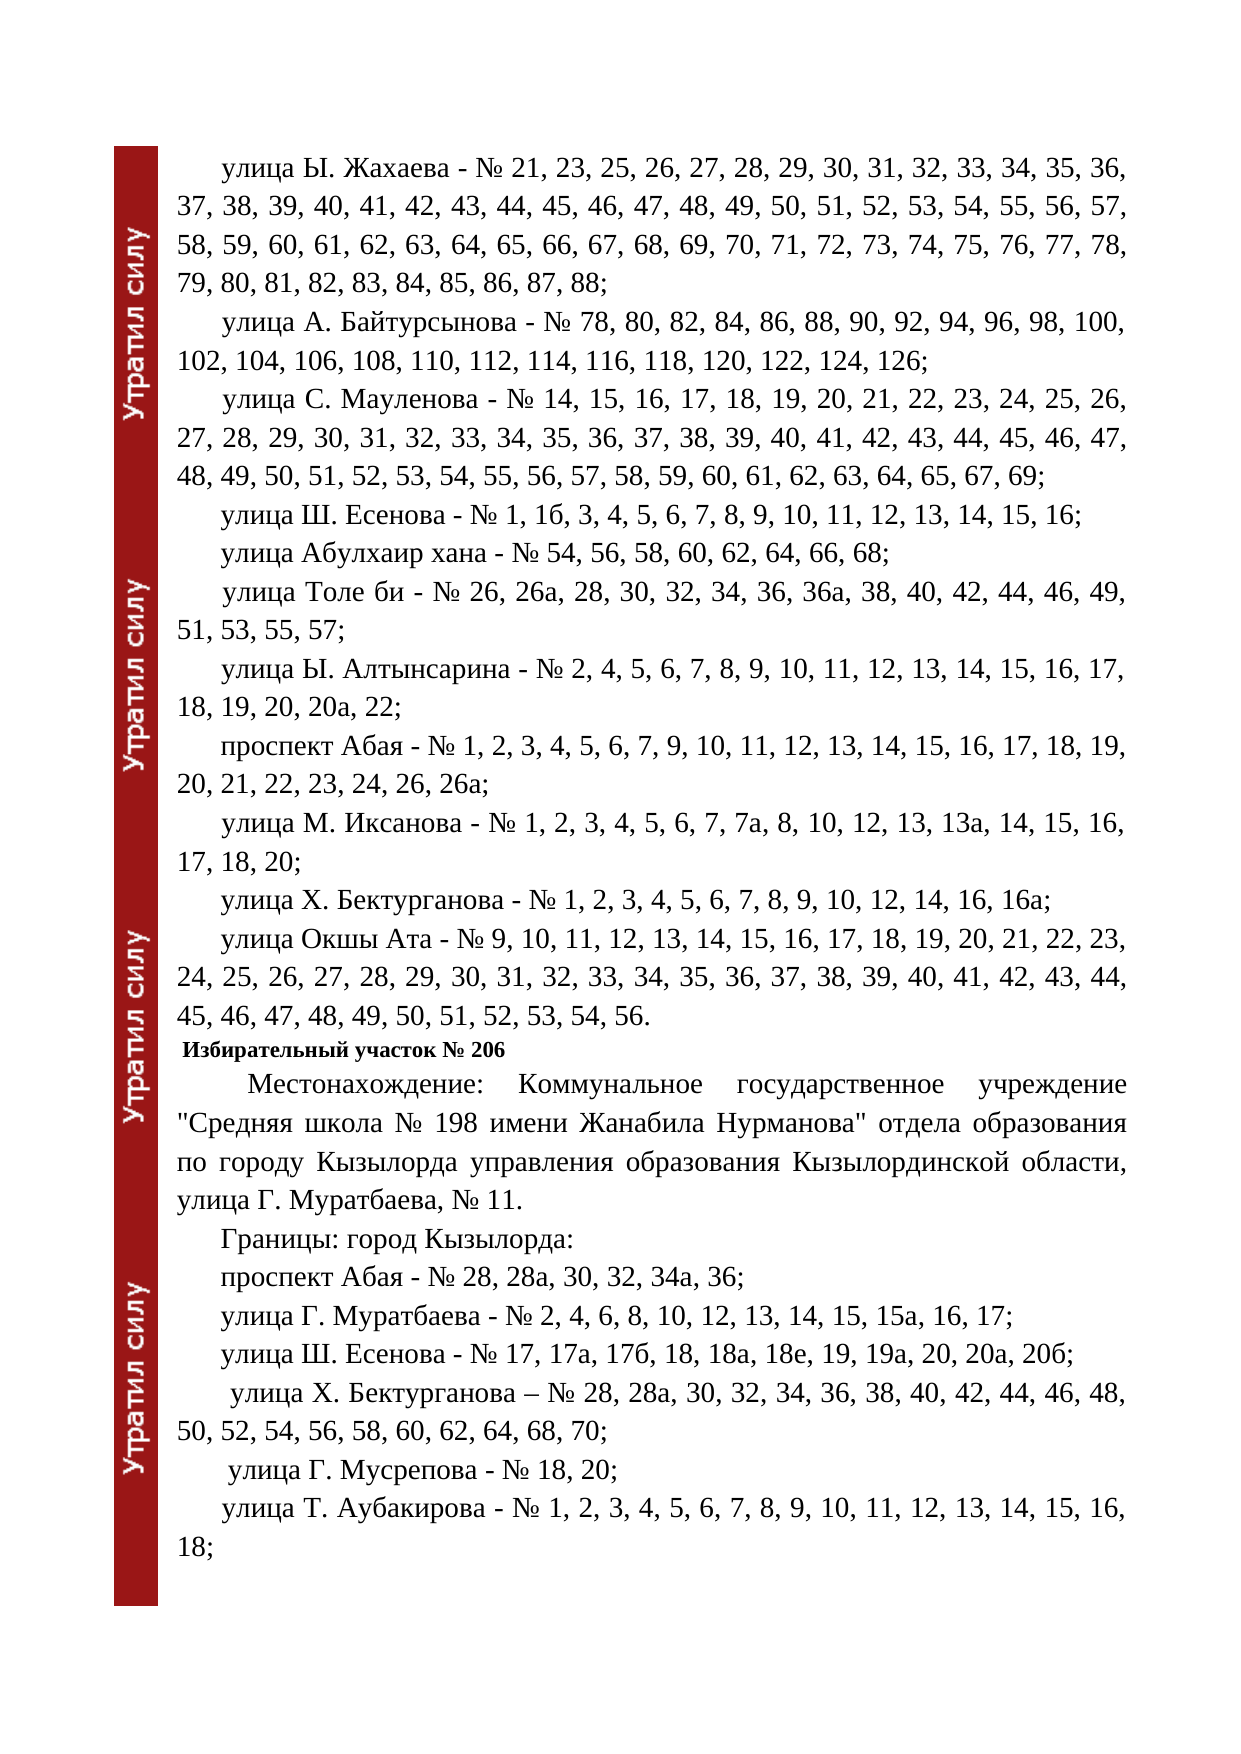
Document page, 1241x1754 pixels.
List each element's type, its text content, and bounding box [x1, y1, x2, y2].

text улица М. Иксанова - № 1, 2, 3, 4, 5, 6, 7, 7а, 8, 10, 12, 13, 13а, 14, 15, 16, 17, 18, 20; [112, 805, 1128, 877]
text улица Х. Бектурганова - № 1, 2, 3, 4, 5, 6, 7, 8, 9, 10, 12, 14, 16, 16а; [112, 882, 1128, 916]
text улица Ы. Алтынсарина - № 2, 4, 5, 6, 7, 8, 9, 10, 11, 12, 13, 14, 15, 16, 17, 18, 19, 20, 20а, 22; [112, 651, 1128, 723]
picture [114, 1370, 158, 1375]
picture [114, 1447, 158, 1452]
picture [114, 916, 158, 921]
picture [114, 1563, 158, 1606]
picture [114, 1486, 158, 1491]
picture [114, 1293, 158, 1298]
text улица Г. Муратбаева - № 2, 4, 6, 8, 10, 12, 13, 14, 15, 15а, 16, 17; [112, 1298, 1128, 1331]
text проспект Абая - № 1, 2, 3, 4, 5, 6, 7, 9, 10, 11, 12, 13, 14, 15, 16, 17, 18, 19, 20, 21, 22, 23, 24, 26, 26а; [112, 728, 1128, 800]
text улица Абулхаир хана - № 54, 56, 58, 60, 62, 64, 66, 68; [112, 535, 1128, 569]
text улица Ш. Есенова - № 17, 17а, 17б, 18, 18а, 18е, 19, 19а, 20, 20а, 20б; [112, 1336, 1128, 1370]
picture [114, 1063, 158, 1067]
picture [114, 1331, 158, 1336]
picture [114, 492, 158, 497]
text Местонахождение: Коммунальное государственное учреждение "Средняя школа № 198 имени Жанабила Нурманова" отдела образования по городу Кызылорда управления образования Кызылординской области, улица Г. Муратбаева, № 11. [112, 1067, 1128, 1216]
text улица С. Мауленова - № 14, 15, 16, 17, 18, 19, 20, 21, 22, 23, 24, 25, 26, 27, 28, 29, 30, 31, 32, 33, 34, 35, 36, 37, 38, 39, 40, 41, 42, 43, 44, 45, 46, 47, 48, 49, 50, 51, 52, 53, 54, 55, 56, 57, 58, 59, 60, 61, 62, 63, 64, 65, 67, 69; [112, 381, 1128, 492]
picture [114, 1216, 158, 1221]
text улица А. Байтурсынова - № 78, 80, 82, 84, 86, 88, 90, 92, 94, 96, 98, 100, 102, 104, 106, 108, 110, 112, 114, 116, 118, 120, 122, 124, 126; [112, 304, 1128, 376]
text Границы: город Кызылорда: [112, 1221, 1128, 1254]
text улица Окшы Ата - № 9, 10, 11, 12, 13, 14, 15, 16, 17, 18, 19, 20, 21, 22, 23, 24, 25, 26, 27, 28, 29, 30, 31, 32, 33, 34, 35, 36, 37, 38, 39, 40, 41, 42, 43, 44, 45, 46, 47, 48, 49, 50, 51, 52, 53, 54, 56. [112, 921, 1128, 1031]
picture [114, 146, 158, 150]
text улица Ш. Есенова - № 1, 1б, 3, 4, 5, 6, 7, 8, 9, 10, 11, 12, 13, 14, 15, 16; [112, 497, 1128, 530]
picture [114, 646, 158, 651]
picture [114, 800, 158, 805]
picture [114, 877, 158, 882]
picture [114, 1031, 158, 1036]
picture [114, 530, 158, 535]
text улица Х. Бектурганова – № 28, 28а, 30, 32, 34, 36, 38, 40, 42, 44, 46, 48, 50, 52, 54, 56, 58, 60, 62, 64, 68, 70; [112, 1375, 1128, 1447]
picture [114, 1254, 158, 1259]
text улица Ы. Жахаева - № 21, 23, 25, 26, 27, 28, 29, 30, 31, 32, 33, 34, 35, 36, 37, 38, 39, 40, 41, 42, 43, 44, 45, 46, 47, 48, 49, 50, 51, 52, 53, 54, 55, 56, 57, 58, 59, 60, 61, 62, 63, 64, 65, 66, 67, 68, 69, 70, 71, 72, 73, 74, 75, 76, 77, 78, 79, 80, 81, 82, 83, 84, 85, 86, 87, 88; [112, 150, 1128, 299]
text улица Т. Аубакирова - № 1, 2, 3, 4, 5, 6, 7, 8, 9, 10, 11, 12, 13, 14, 15, 16, 18; [112, 1491, 1128, 1563]
picture [114, 299, 158, 304]
picture [114, 569, 158, 574]
text улица Г. Мусрепова - № 18, 20; [112, 1452, 1128, 1486]
text улица Толе би - № 26, 26а, 28, 30, 32, 34, 36, 36а, 38, 40, 42, 44, 46, 49, 51, 53, 55, 57; [112, 574, 1128, 646]
picture [114, 723, 158, 728]
text Избирательный участок № 206 [112, 1036, 1128, 1063]
text проспект Абая - № 28, 28а, 30, 32, 34а, 36; [112, 1259, 1128, 1293]
picture [114, 376, 158, 381]
